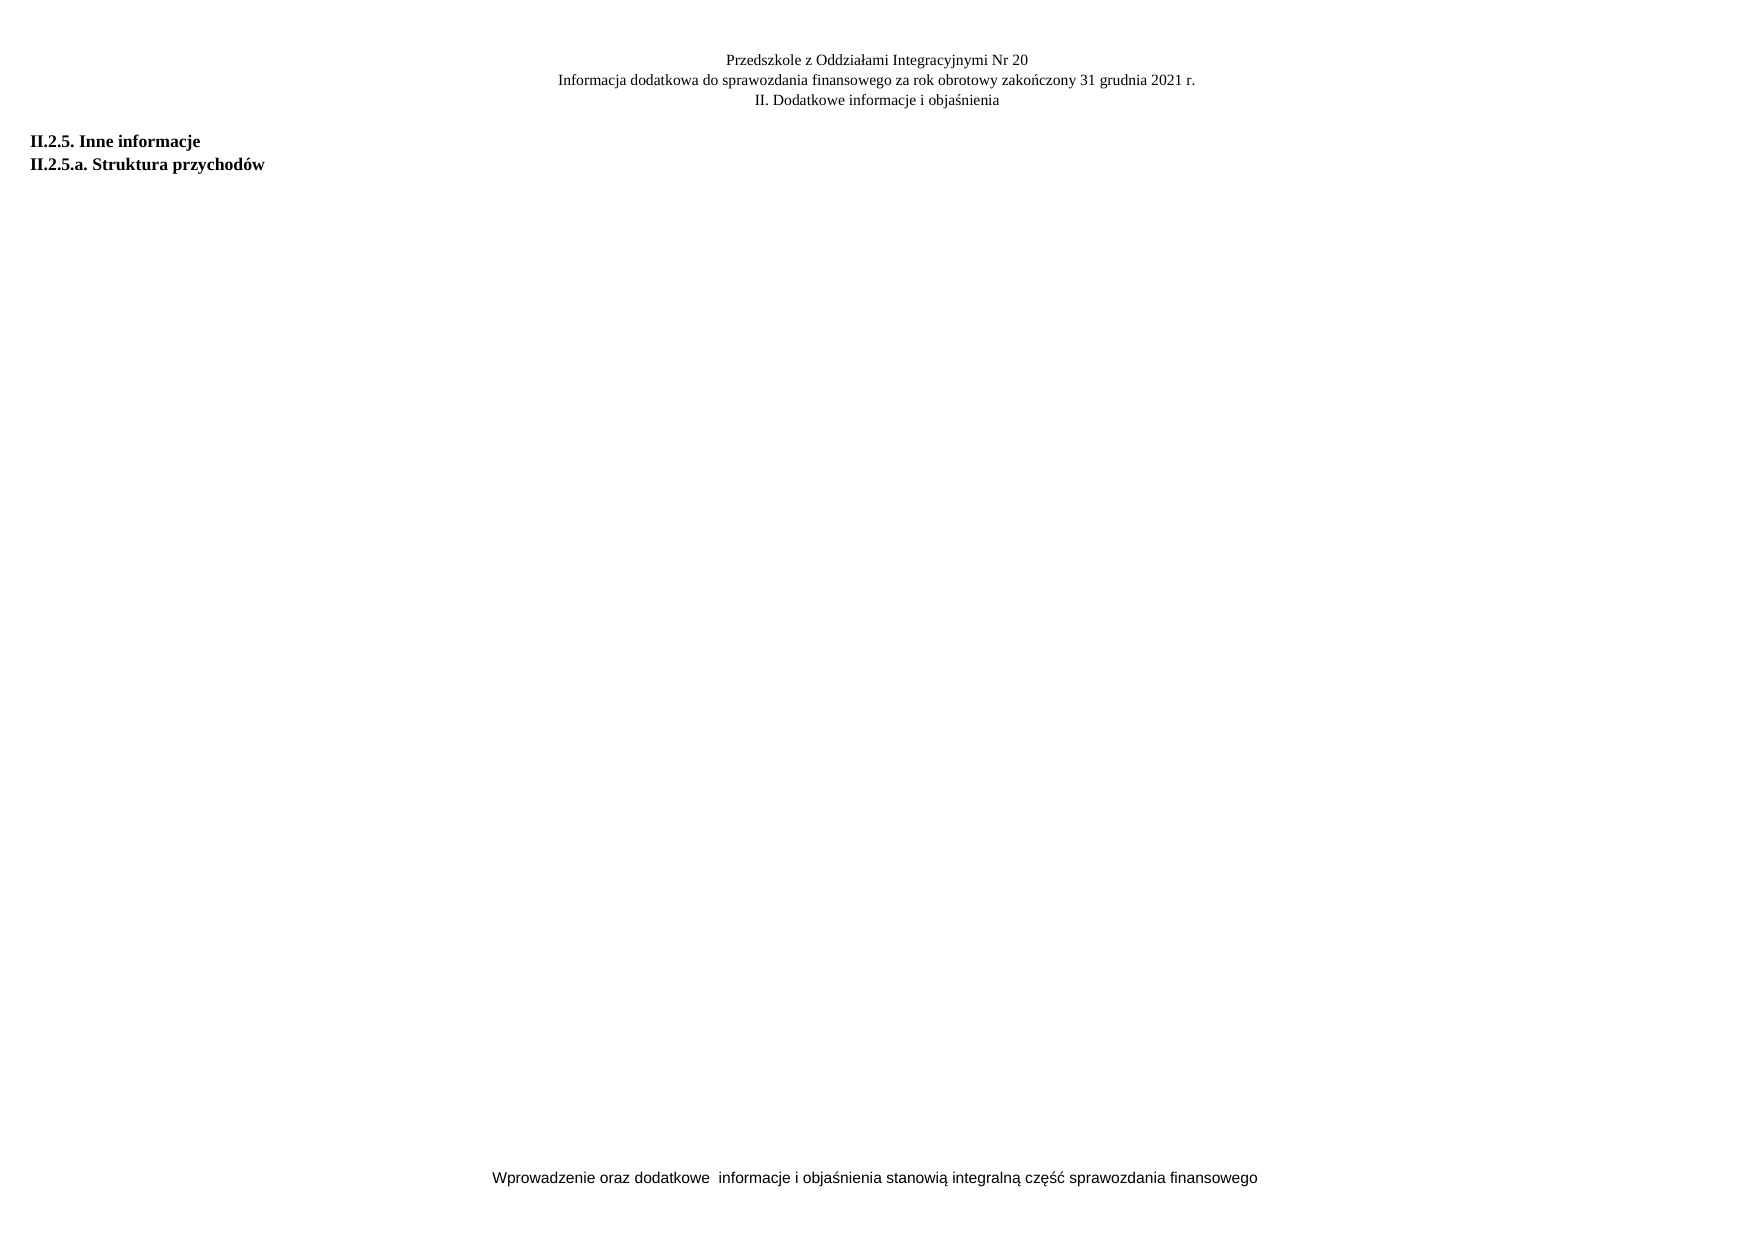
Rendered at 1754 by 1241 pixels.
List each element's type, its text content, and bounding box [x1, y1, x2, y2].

text II.2.5.a. Struktura przychodów [30, 153, 1572, 174]
text II.2.5. Inne informacje [30, 131, 1572, 151]
